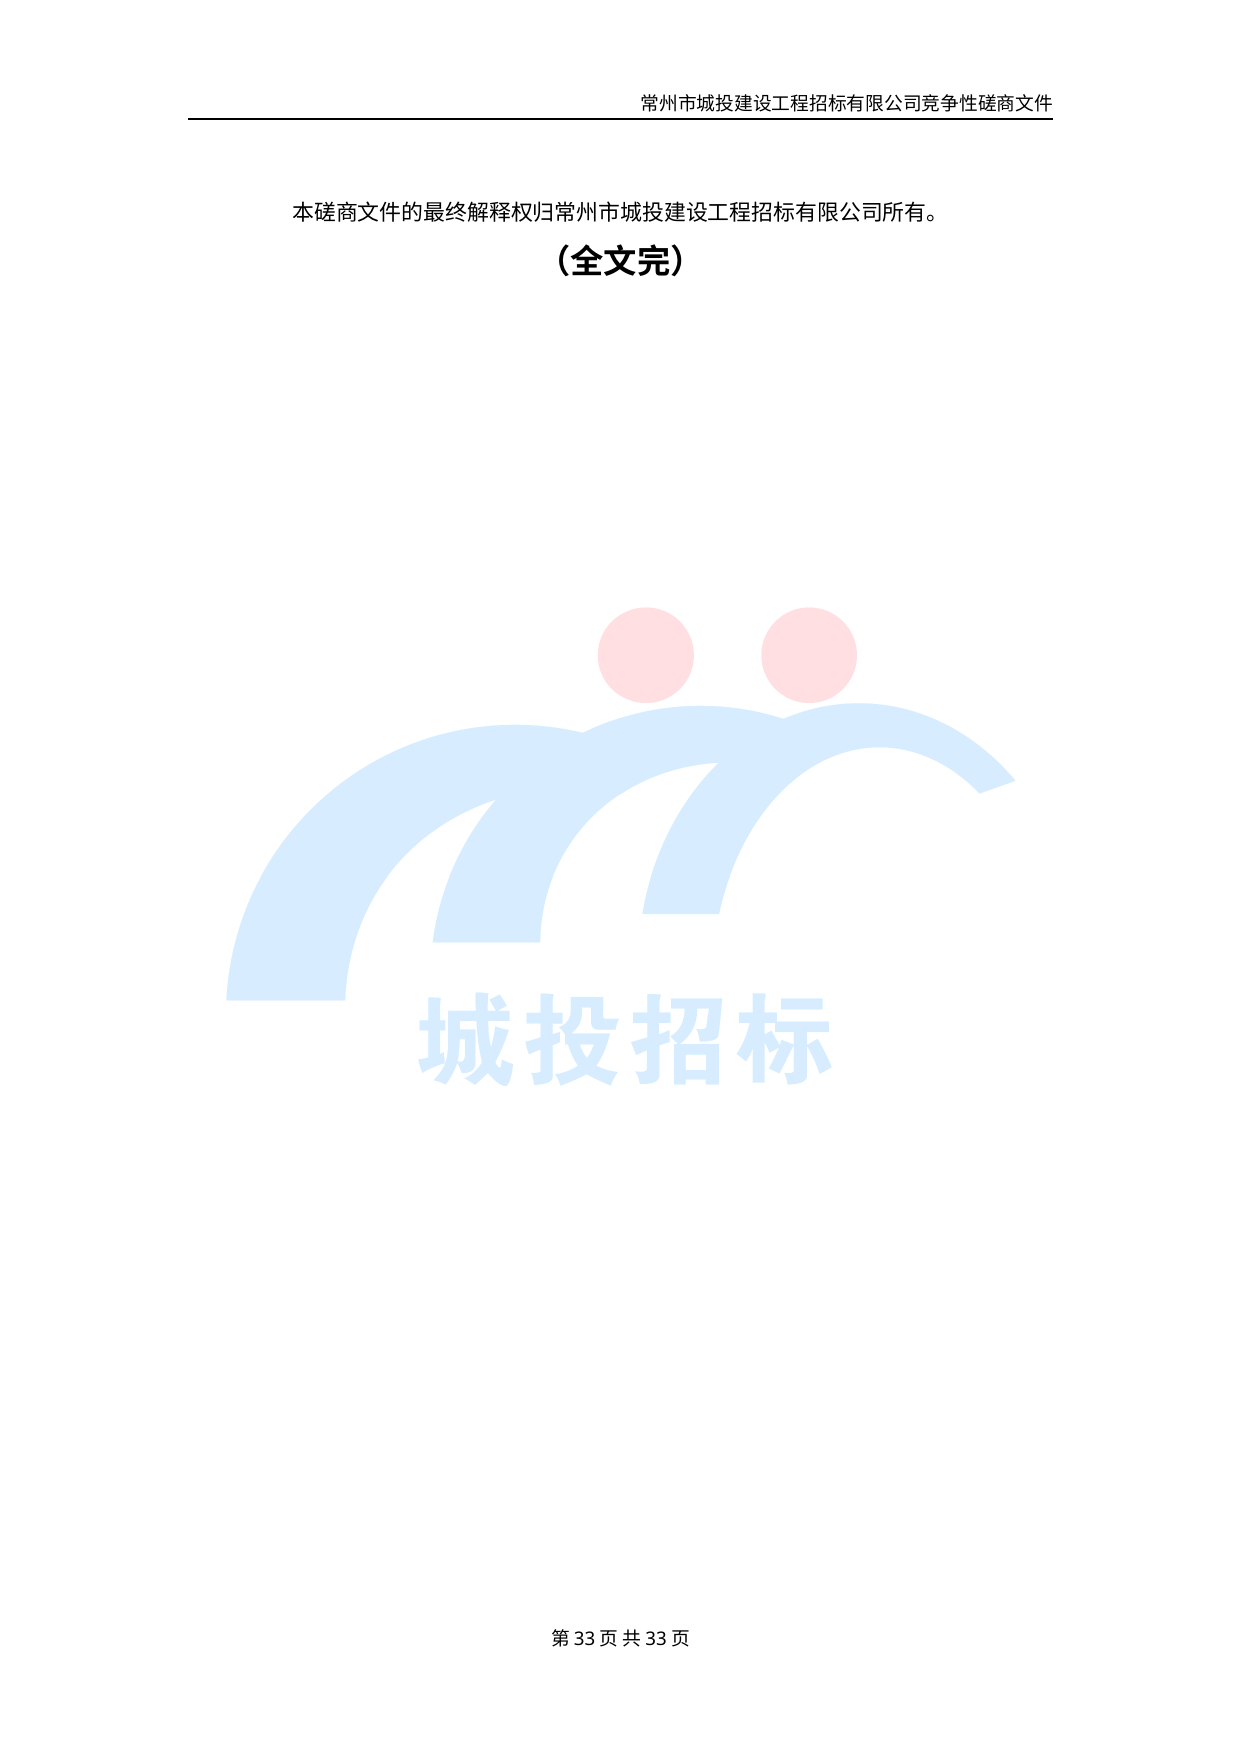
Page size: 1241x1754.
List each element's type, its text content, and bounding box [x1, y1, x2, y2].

text 本磋商文件的最终解释权归常州市城投建设工程招标有限公司所有。 [187, 194, 1053, 227]
text （全文完） [187, 227, 1053, 292]
